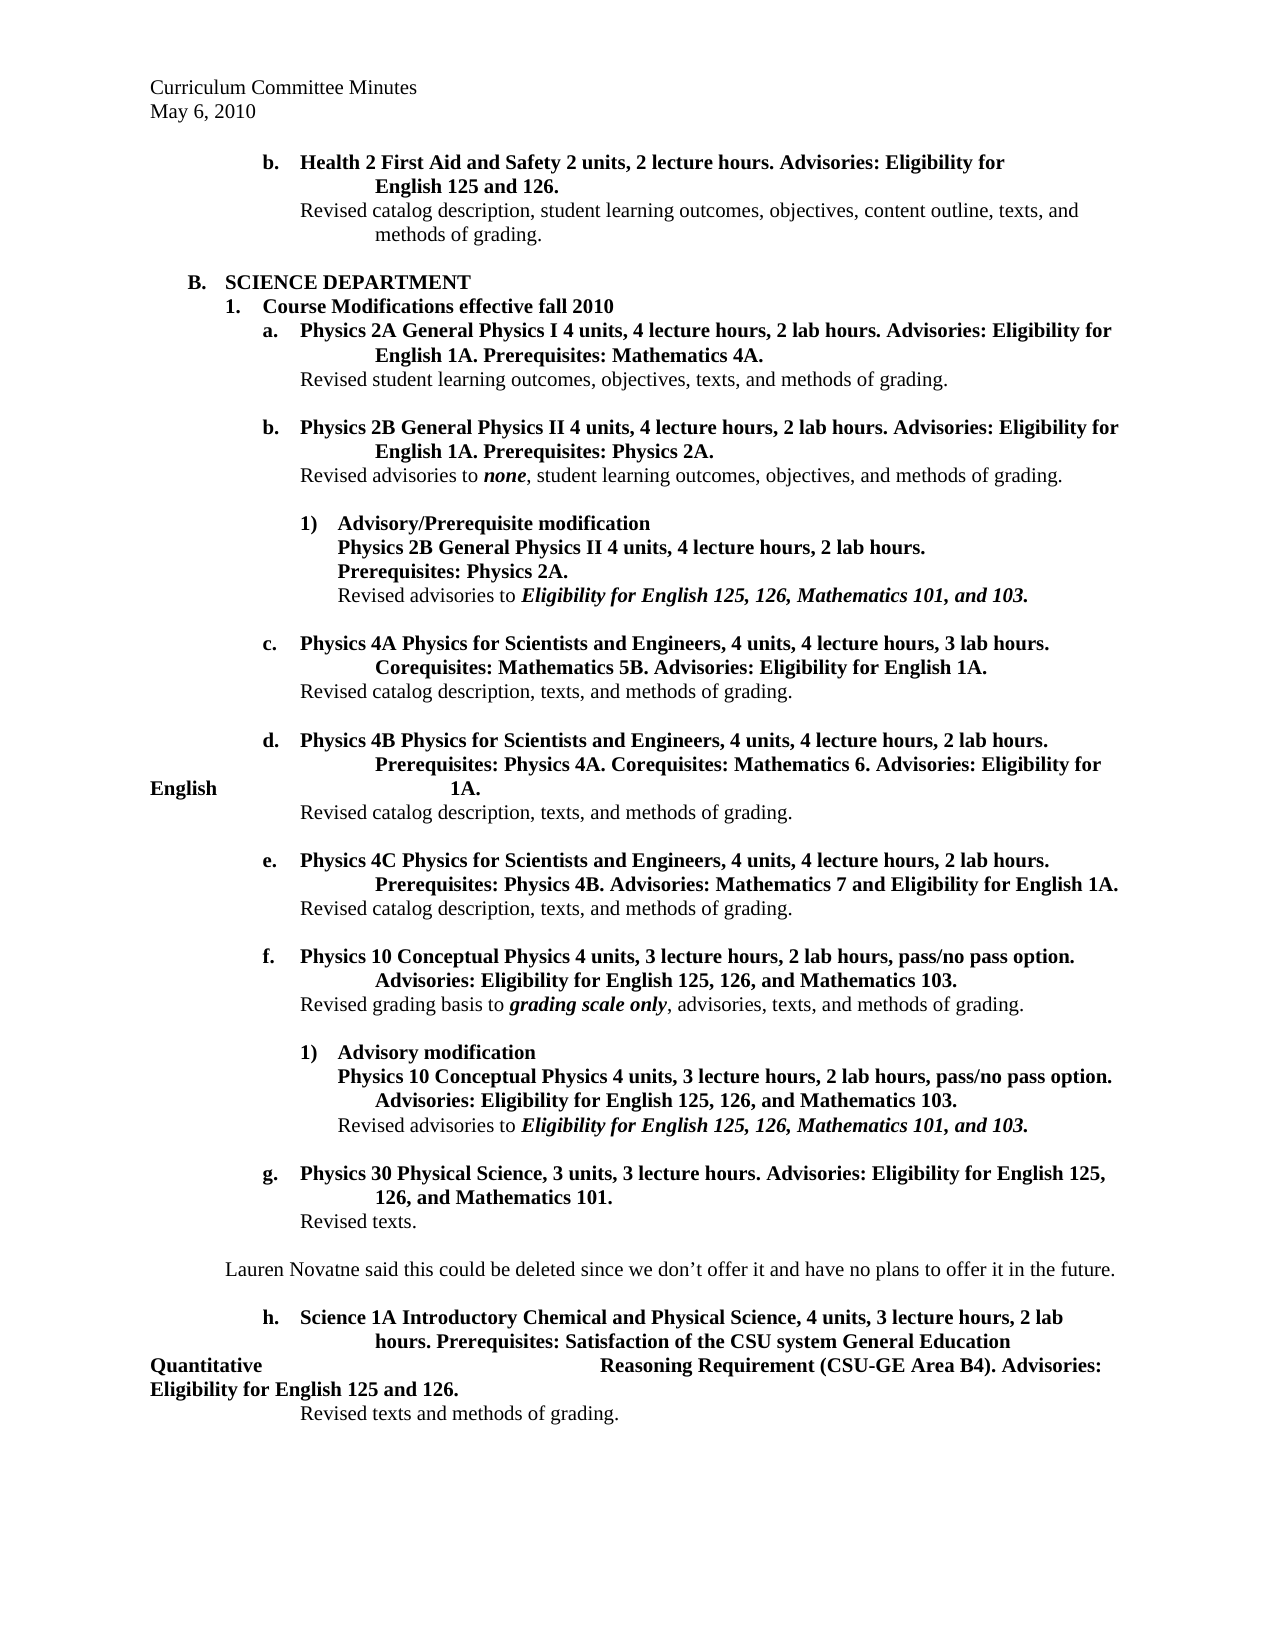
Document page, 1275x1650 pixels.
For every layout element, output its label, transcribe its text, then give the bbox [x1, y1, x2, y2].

text Physics 2B General Physics II 4 units, 4 lecture hours, 2 lab hours. [150, 535, 1125, 559]
text Physics 10 Conceptual Physics 4 units, 3 lecture hours, 2 lab hours, pass/no pass option. Advisories: Eligibility for English 125, 126, and Mathematics 103. [150, 1064, 1125, 1112]
text B. SCIENCE DEPARTMENT [150, 270, 1125, 294]
text Revised catalog description, student learning outcomes, objectives, content outline, texts, and methods of grading. [150, 198, 1125, 246]
text f. Physics 10 Conceptual Physics 4 units, 3 lecture hours, 2 lab hours, pass/no pass option. Advisories: Eligibility for English 125, 126, and Mathematics 103. [150, 944, 1125, 992]
text h. Science 1A Introductory Chemical and Physical Science, 4 units, 3 lecture hours, 2 lab hours. Prerequisites: Satisfaction of the CSU system General Education Quantitative Reasoning Requirement (CSU-GE Area B4). Advisories: Eligibility for English 125 and 126. [150, 1305, 1125, 1401]
text 1) Advisory/Prerequisite modification [150, 511, 1125, 535]
text b. Physics 2B General Physics II 4 units, 4 lecture hours, 2 lab hours. Advisories: Eligibility for English 1A. Prerequisites: Physics 2A. [150, 415, 1125, 463]
text Revised advisories to Eligibility for English 125, 126, Mathematics 101, and 103. [150, 583, 1125, 607]
text g. Physics 30 Physical Science, 3 units, 3 lecture hours. Advisories: Eligibility for English 125, 126, and Mathematics 101. [150, 1161, 1125, 1209]
text 1) Advisory modification [150, 1040, 1125, 1064]
text Prerequisites: Physics 2A. [150, 559, 1125, 583]
text Revised grading basis to grading scale only, advisories, texts, and methods of grading. [150, 992, 1125, 1016]
text Revised advisories to none, student learning outcomes, objectives, and methods of grading. [150, 463, 1125, 487]
text Revised advisories to Eligibility for English 125, 126, Mathematics 101, and 103. [150, 1112, 1125, 1137]
text d. Physics 4B Physics for Scientists and Engineers, 4 units, 4 lecture hours, 2 lab hours. Prerequisites: Physics 4A. Corequisites: Mathematics 6. Advisories: Eligibility for English 1A. [150, 727, 1125, 800]
text Revised texts and methods of grading. [150, 1401, 1125, 1425]
text 1. Course Modifications effective fall 2010 [150, 294, 1125, 318]
text Revised texts. [150, 1209, 1125, 1233]
text e. Physics 4C Physics for Scientists and Engineers, 4 units, 4 lecture hours, 2 lab hours. Prerequisites: Physics 4B. Advisories: Mathematics 7 and Eligibility for English 1A. [150, 848, 1125, 896]
text b. Health 2 First Aid and Safety 2 units, 2 lecture hours. Advisories: Eligibility for English 125 and 126. [150, 150, 1125, 198]
text Revised catalog description, texts, and methods of grading. [150, 679, 1125, 703]
text Revised catalog description, texts, and methods of grading. [150, 896, 1125, 920]
text Lauren Novatne said this could be deleted since we don’t offer it and have no plans to offer it in the future. [150, 1257, 1125, 1281]
text Revised student learning outcomes, objectives, texts, and methods of grading. [150, 367, 1125, 391]
text c. Physics 4A Physics for Scientists and Engineers, 4 units, 4 lecture hours, 3 lab hours. Corequisites: Mathematics 5B. Advisories: Eligibility for English 1A. [150, 631, 1125, 679]
text a. Physics 2A General Physics I 4 units, 4 lecture hours, 2 lab hours. Advisories: Eligibility for English 1A. Prerequisites: Mathematics 4A. [150, 318, 1125, 367]
text Revised catalog description, texts, and methods of grading. [150, 800, 1125, 824]
